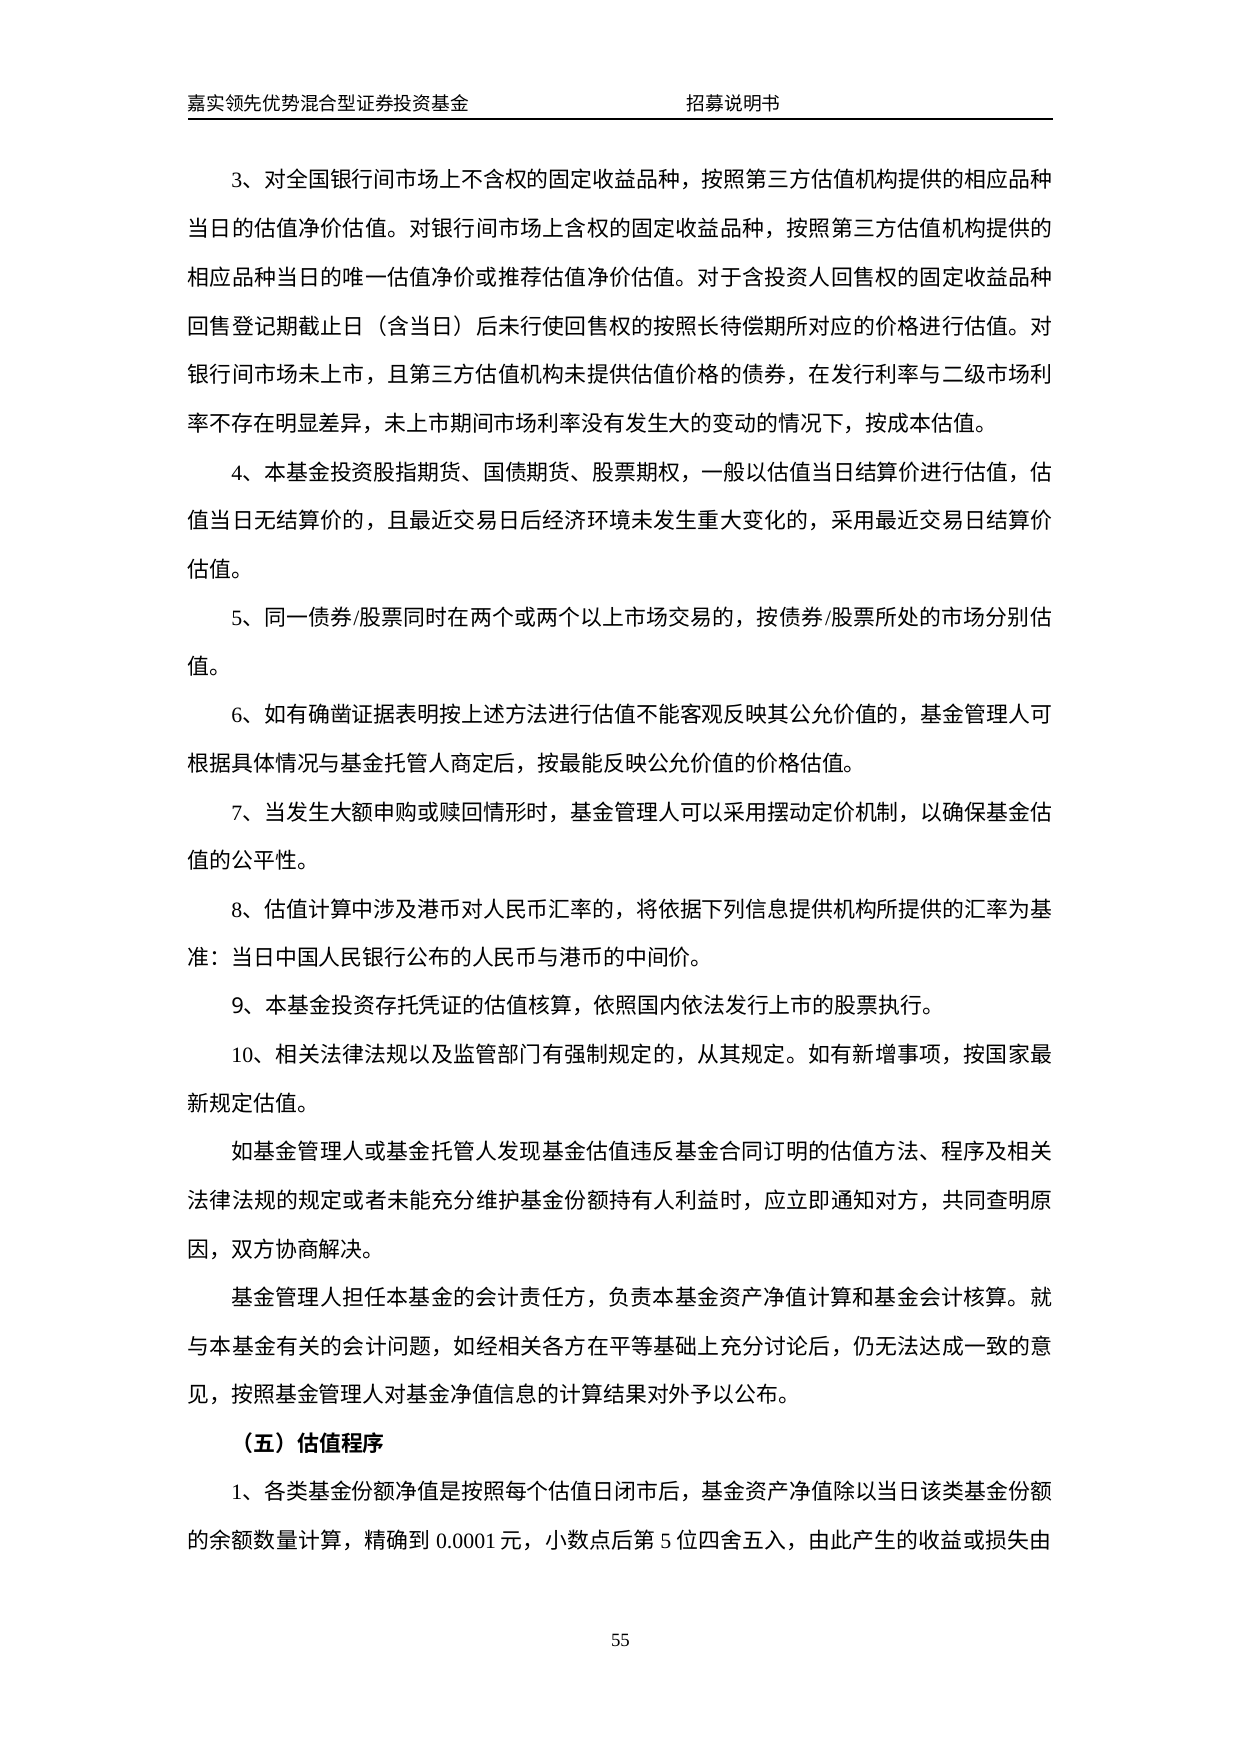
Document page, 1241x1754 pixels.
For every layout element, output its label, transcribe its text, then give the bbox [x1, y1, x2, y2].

text （五）估值程序 [187, 1425, 1053, 1458]
text 3、对全国银行间市场上不含权的固定收益品种，按照第三方估值机构提供的相应品种当日的估值净价估值。对银行间市场上含权的固定收益品种，按照第三方估值机构提供的相应品种当日的唯一估值净价或推荐估值净价估值。对于含投资人回售权的固定收益品种，回售登记期截止日（含当日）后未行使回售权的按照长待偿期所对应的价格进行估值。对银行间市场未上市，且第三方估值机构未提供估值价格的债券，在发行利率与二级市场利率不存在明显差异，未上市期间市场利率没有发生大的变动的情况下，按成本估值。 [187, 162, 1053, 438]
text 9、本基金投资存托凭证的估值核算，依照国内依法发行上市的股票执行。 [187, 988, 1053, 1021]
text 5、同一债券/股票同时在两个或两个以上市场交易的，按债券/股票所处的市场分别估值。 [187, 600, 1053, 681]
text 4、本基金投资股指期货、国债期货、股票期权，一般以估值当日结算价进行估值，估值当日无结算价的，且最近交易日后经济环境未发生重大变化的，采用最近交易日结算价估值。 [187, 454, 1053, 584]
text 8、估值计算中涉及港币对人民币汇率的，将依据下列信息提供机构所提供的汇率为基准：当日中国人民银行公布的人民币与港币的中间价。 [187, 891, 1053, 972]
text 7、当发生大额申购或赎回情形时，基金管理人可以采用摆动定价机制，以确保基金估值的公平性。 [187, 794, 1053, 875]
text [187, 1474, 1053, 1555]
text 基金管理人担任本基金的会计责任方，负责本基金资产净值计算和基金会计核算。就与本基金有关的会计问题，如经相关各方在平等基础上充分讨论后，仍无法达成一致的意见，按照基金管理人对基金净值信息的计算结果对外予以公布。 [187, 1279, 1053, 1409]
text 10、相关法律法规以及监管部门有强制规定的，从其规定。如有新增事项，按国家最新规定估值。 [187, 1037, 1053, 1118]
text 6、如有确凿证据表明按上述方法进行估值不能客观反映其公允价值的，基金管理人可根据具体情况与基金托管人商定后，按最能反映公允价值的价格估值。 [187, 697, 1053, 778]
text 如基金管理人或基金托管人发现基金估值违反基金合同订明的估值方法、程序及相关法律法规的规定或者未能充分维护基金份额持有人利益时，应立即通知对方，共同查明原因，双方协商解决。 [187, 1134, 1053, 1264]
